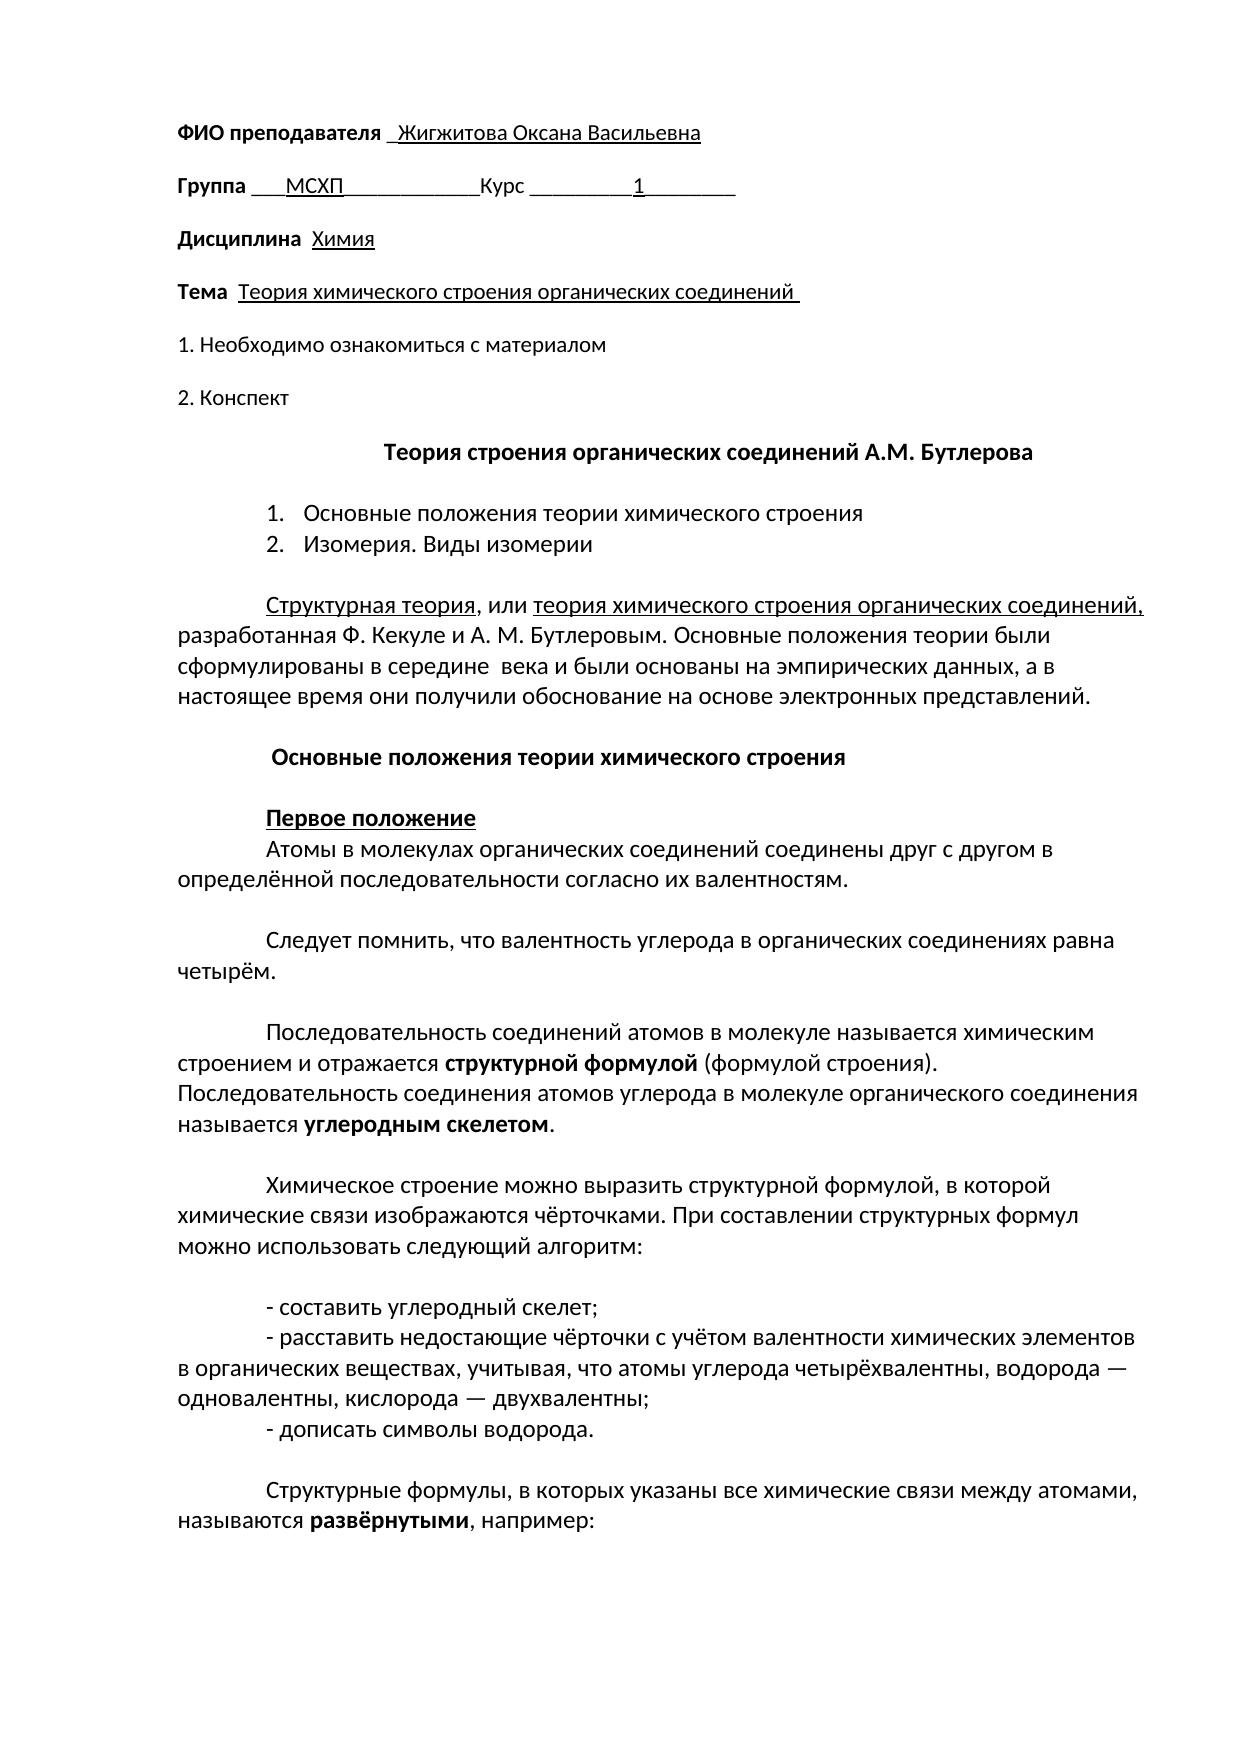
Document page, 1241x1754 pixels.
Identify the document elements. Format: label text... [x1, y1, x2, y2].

text Группа ___МСХП____________Курс _________1________ [177, 171, 1152, 199]
text Структурные формулы, в которых указаны все химические связи между атомами, называются развёрнутыми, например: [177, 1474, 1152, 1535]
text - составить углеродный скелет; [177, 1291, 1152, 1321]
text Атомы в молекулах органических соединений соединены друг с другом в определённой последовательности согласно их валентностям. [177, 833, 1152, 894]
text 1. Необходимо ознакомиться с материалом [177, 330, 1152, 358]
text 2. Конспект [177, 383, 1152, 411]
text Химическое строение можно выразить структурной формулой, в которой химические связи изображаются чёрточками. При составлении структурных формул можно использовать следующий алгоритм: [177, 1169, 1152, 1260]
text Последовательность соединений атомов в молекуле называется химическим строением и отражается структурной формулой (формулой строения). Последовательность соединения атомов углерода в молекуле органического соединения называется углеродным скелетом. [177, 1016, 1152, 1138]
text - расставить недостающие чёрточки с учётом валентности химических элементов в органических веществах, учитывая, что атомы углерода четырёхвалентны, водорода — одновалентны, кислорода — двухвалентны; [177, 1321, 1152, 1413]
text Теория строения органических соединений А.М. Бутлерова [177, 436, 1152, 467]
text Дисциплина Химия [177, 224, 1152, 252]
text - дописать символы водорода. [177, 1413, 1152, 1443]
text Следует помнить, что валентность углерода в органических соединениях равна четырём. [177, 924, 1152, 986]
text ФИО преподавателя _Жигжитова Оксана Васильевна [177, 118, 1152, 146]
list Изомерия. Виды изомерии [266, 528, 1152, 558]
text Первое положение [177, 802, 1152, 833]
list Основные положения теории химического строения [266, 497, 1152, 528]
text Тема Теория химического строения органических соединений [177, 277, 1152, 305]
text Структурная теория, или теория химического строения органических соединений, разработанная Ф. Кекуле и А. М. Бутлеровым. Основные положения теории были сформулированы в середине века и были основаны на эмпирических данных, а в настоящее время они получили обоснование на основе электронных представлений. [177, 589, 1152, 711]
text Основные положения теории химического строения [177, 741, 1152, 772]
